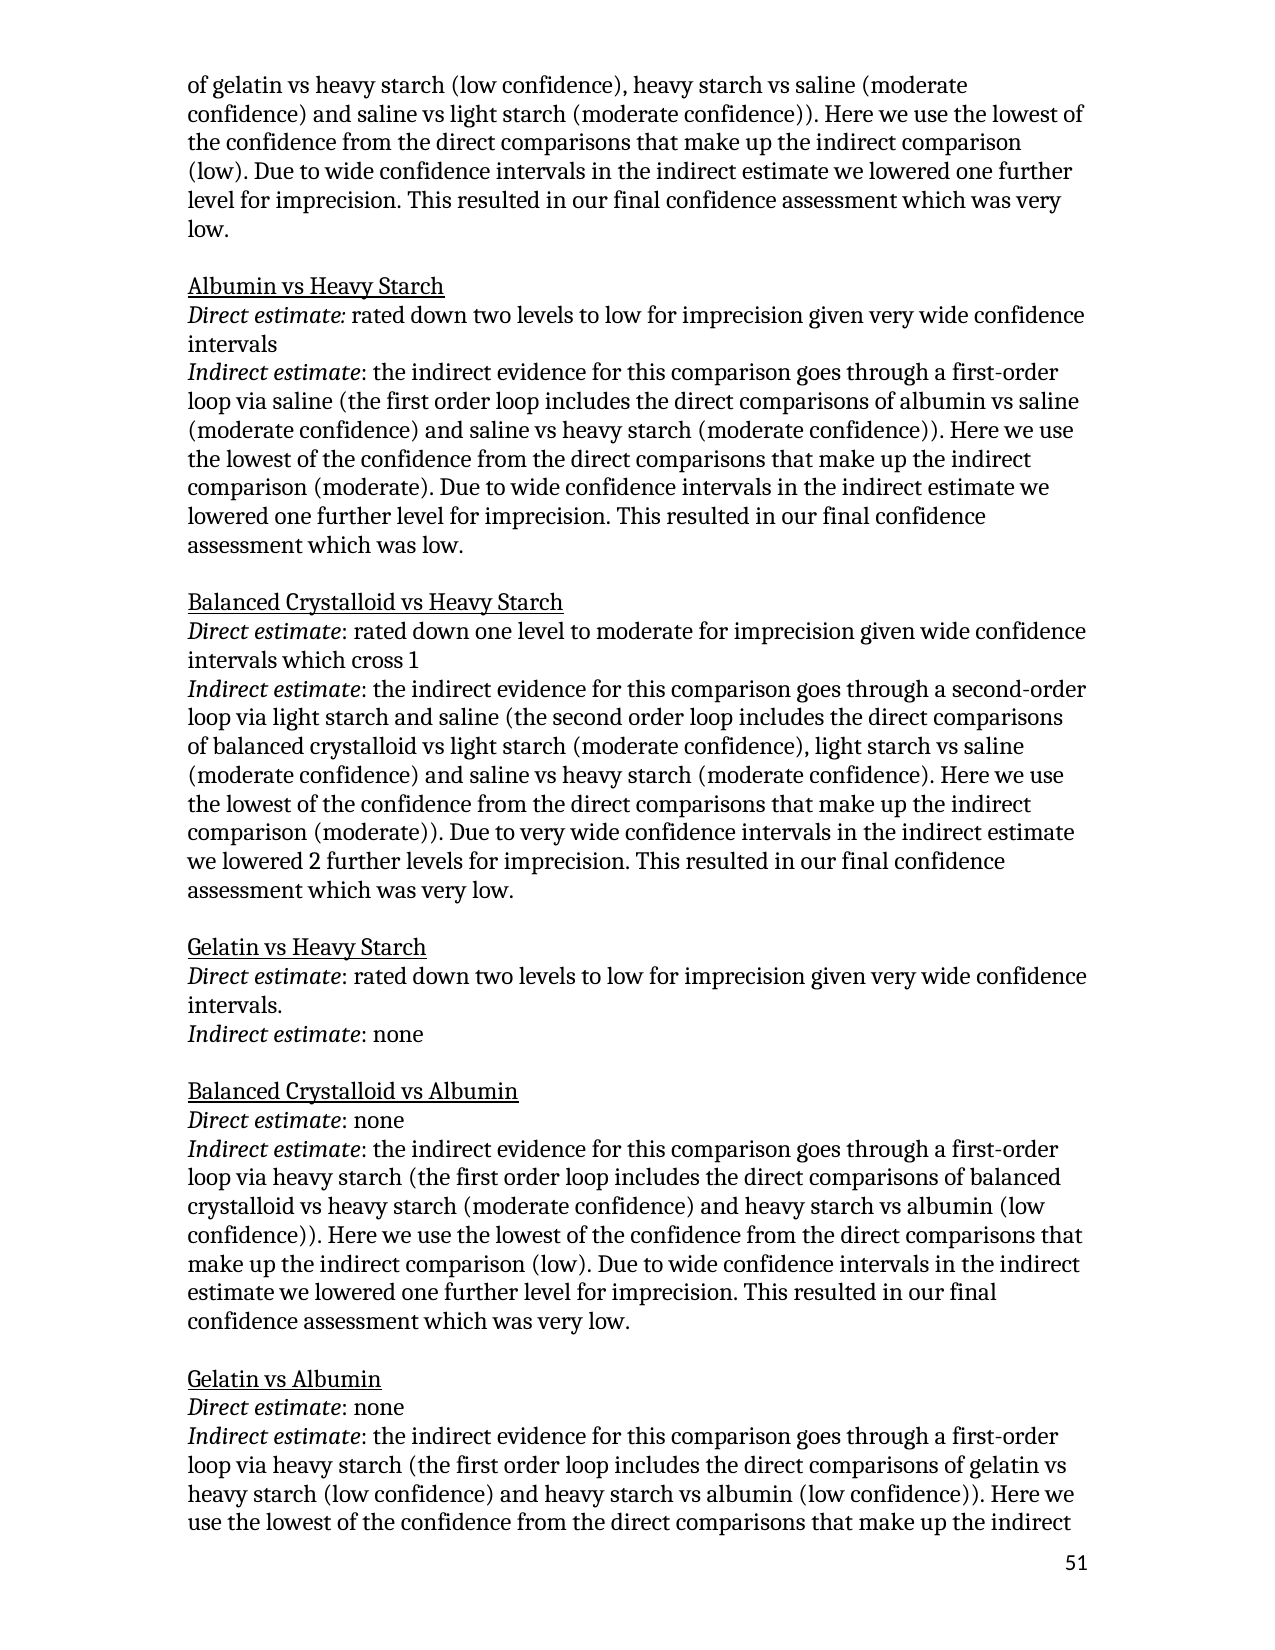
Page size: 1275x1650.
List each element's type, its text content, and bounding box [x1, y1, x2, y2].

text Indirect estimate: the indirect evidence for this comparison goes through a second-order loop via light starch and saline (the second order loop includes the direct comparisons of balanced crystalloid vs light starch (moderate confidence), light starch vs saline (moderate confidence) and saline vs heavy starch (moderate confidence). Here we use the lowest of the confidence from the direct comparisons that make up the indirect comparison (moderate)). Due to very wide confidence intervals in the indirect estimate we lowered 2 further levels for imprecision. This resulted in our final confidence assessment which was very low. [187, 674, 1088, 904]
text Direct estimate: none [187, 1106, 1088, 1134]
text Indirect estimate: the indirect evidence for this comparison goes through a first-order loop via saline (the first order loop includes the direct comparisons of albumin vs saline (moderate confidence) and saline vs heavy starch (moderate confidence)). Here we use the lowest of the confidence from the direct comparisons that make up the indirect comparison (moderate). Due to wide confidence intervals in the indirect estimate we lowered one further level for imprecision. This resulted in our final confidence assessment which was low. [187, 358, 1088, 559]
text Balanced Crystalloid vs Albumin [187, 1077, 1088, 1106]
text Direct estimate: rated down two levels to low for imprecision given very wide confidence intervals [187, 301, 1088, 358]
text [187, 71, 1088, 243]
text Albumin vs Heavy Starch [187, 272, 1088, 301]
text Balanced Crystalloid vs Heavy Starch [187, 588, 1088, 617]
text Direct estimate: rated down one level to moderate for imprecision given wide confidence intervals which cross 1 [187, 617, 1088, 674]
text Direct estimate: rated down two levels to low for imprecision given very wide confidence intervals. [187, 962, 1088, 1019]
text Direct estimate: none [187, 1393, 1088, 1422]
text Gelatin vs Heavy Starch [187, 933, 1088, 962]
text Gelatin vs Albumin [187, 1364, 1088, 1393]
text Indirect estimate: the indirect evidence for this comparison goes through a first-order loop via heavy starch (the first order loop includes the direct comparisons of balanced crystalloid vs heavy starch (moderate confidence) and heavy starch vs albumin (low confidence)). Here we use the lowest of the confidence from the direct comparisons that make up the indirect comparison (low). Due to wide confidence intervals in the indirect estimate we lowered one further level for imprecision. This resulted in our final confidence assessment which was very low. [187, 1134, 1088, 1336]
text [187, 1422, 1088, 1537]
text Indirect estimate: none [187, 1019, 1088, 1048]
